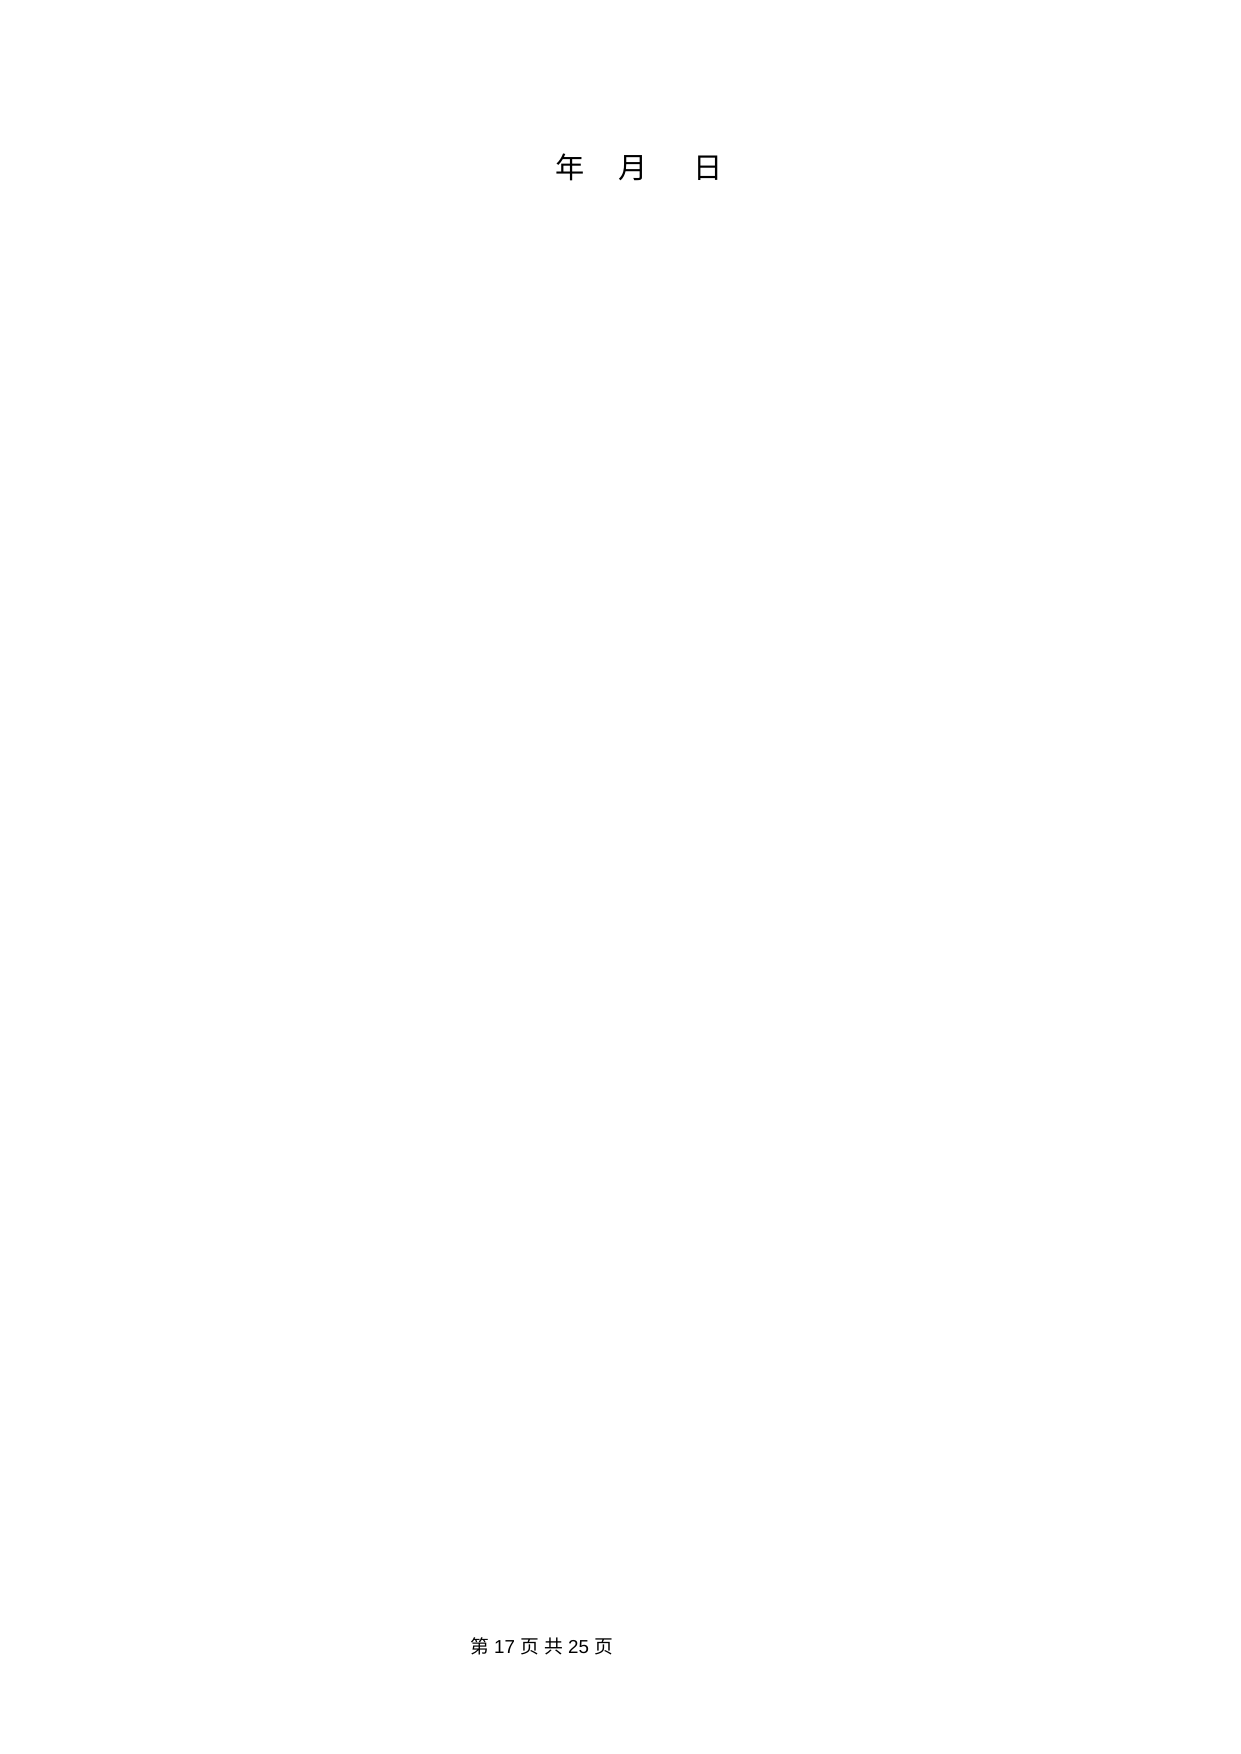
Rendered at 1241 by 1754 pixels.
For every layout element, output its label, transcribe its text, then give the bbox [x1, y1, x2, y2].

text 年 月 日 [112, 150, 1128, 186]
